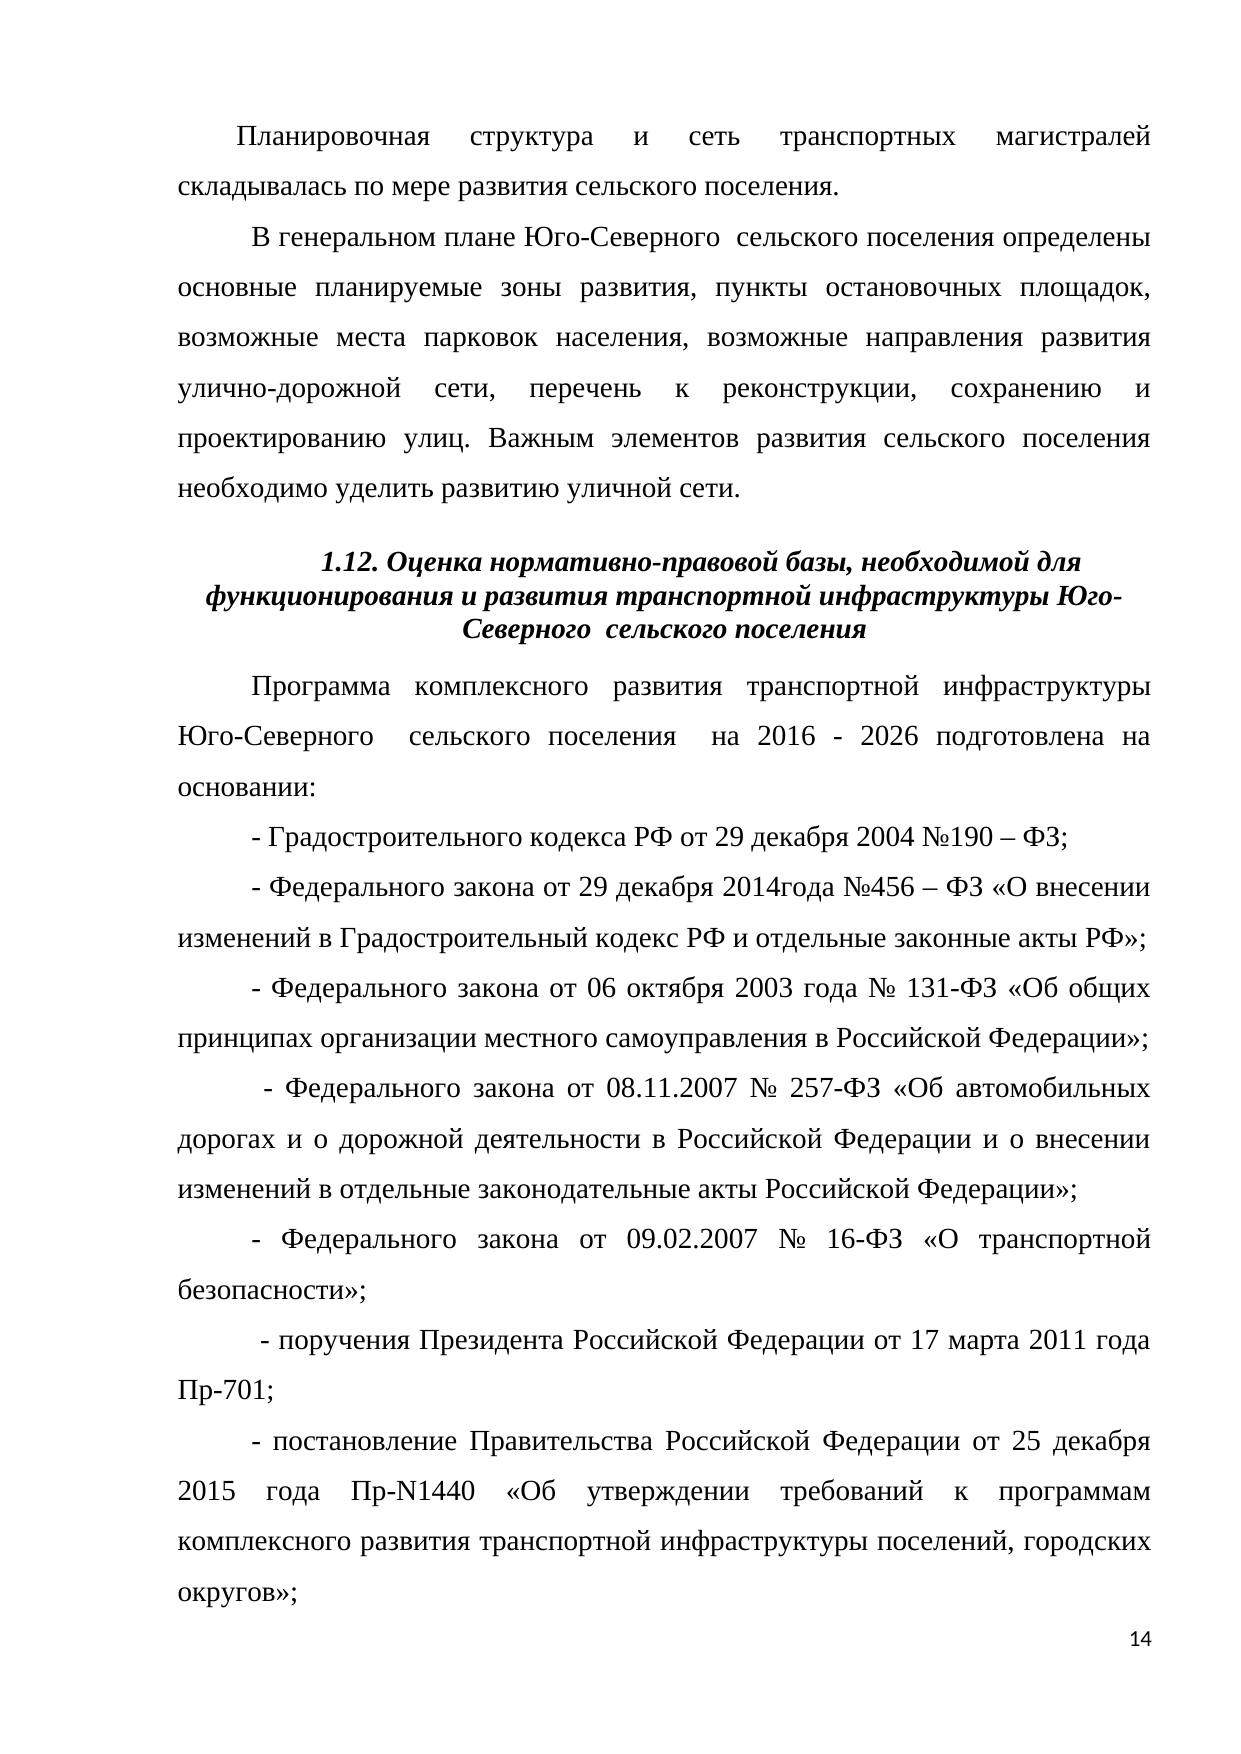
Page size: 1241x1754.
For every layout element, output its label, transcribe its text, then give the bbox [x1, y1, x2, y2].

text Программа комплексного развития транспортной инфраструктуры Юго-Северного сельского поселения на 2016 - 2026 подготовлена на основании: [177, 668, 1152, 802]
text - постановление Правительства Российской Федерации от 25 декабря 2015 года Пр-N1440 «Об утверждении требований к программам комплексного развития транспортной инфраструктуры поселений, городских округов»; [177, 1423, 1152, 1607]
text - Федерального закона от 09.02.2007 № 16-ФЗ «О транспортной безопасности»; [177, 1222, 1152, 1305]
text - Градостроительного кодекса РФ от 29 декабря 2004 №190 – ФЗ; [177, 819, 1152, 853]
text - Федерального закона от 06 октября 2003 года № 131-ФЗ «Об общих принципах организации местного самоуправления в Российской Федерации»; [177, 970, 1152, 1054]
text В генеральном плане Юго-Северного сельского поселения определены основные планируемые зоны развития, пункты остановочных площадок, возможные места парковок населения, возможные направления развития улично-дорожной сети, перечень к реконструкции, сохранению и проектированию улиц. Важным элементов развития сельского поселения необходимо уделить развитию уличной сети. [177, 219, 1152, 504]
text 1.12. Оценка нормативно-правовой базы, необходимой для функционирования и развития транспортной инфраструктуры Юго-Северного сельского поселения [177, 544, 1152, 645]
text - Федерального закона от 29 декабря 2014года №456 – ФЗ «О внесении изменений в Градостроительный кодекс РФ и отдельные законные акты РФ»; [177, 869, 1152, 953]
text - Федерального закона от 08.11.2007 № 257-ФЗ «Об автомобильных дорогах и о дорожной деятельности в Российской Федерации и о внесении изменений в отдельные законодательные акты Российской Федерации»; [177, 1071, 1152, 1205]
text Планировочная структура и сеть транспортных магистралей складывалась по мере развития сельского поселения. [177, 118, 1152, 202]
text - поручения Президента Российской Федерации от 17 марта 2011 года Пр-701; [177, 1322, 1152, 1406]
